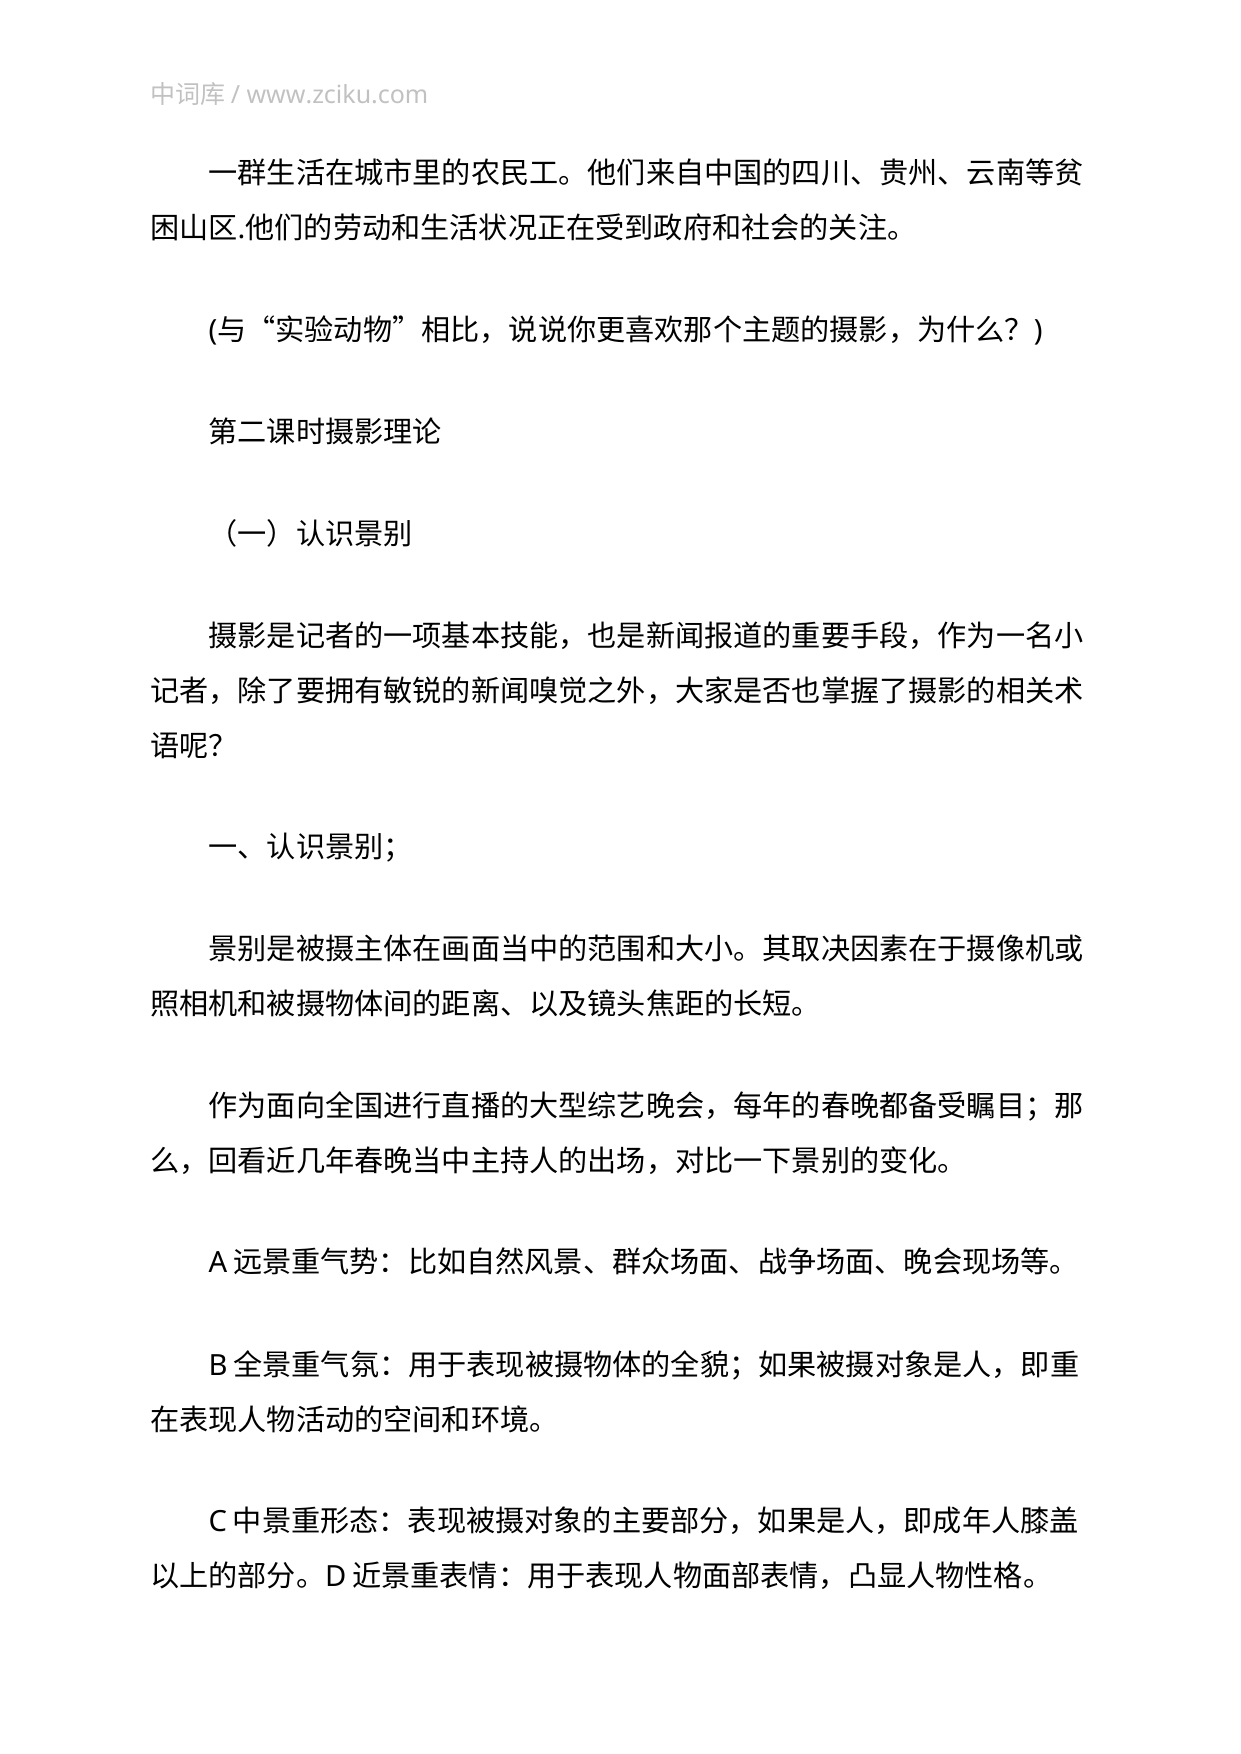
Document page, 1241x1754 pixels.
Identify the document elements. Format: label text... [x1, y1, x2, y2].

text 景别是被摄主体在画面当中的范围和大小。其取决因素在于摄像机或照相机和被摄物体间的距离、以及镜头焦距的长短。 [150, 926, 1090, 1023]
text A远景重气势：比如自然风景、群众场面、战争场面、晚会现场等。 [150, 1239, 1090, 1281]
text （一）认识景别 [150, 511, 1090, 553]
text B全景重气氛：用于表现被摄物体的全貌；如果被摄对象是人，即重在表现人物活动的空间和环境。 [150, 1341, 1090, 1438]
text (与“实验动物”相比，说说你更喜欢那个主题的摄影，为什么？) [150, 307, 1090, 349]
text 作为面向全国进行直播的大型综艺晚会，每年的春晚都备受瞩目；那么，回看近几年春晚当中主持人的出场，对比一下景别的变化。 [150, 1082, 1090, 1179]
text 一群生活在城市里的农民工。他们来自中国的四川、贵州、云南等贫困山区.他们的劳动和生活状况正在受到政府和社会的关注。 [150, 150, 1090, 247]
text 一、认识景别； [150, 824, 1090, 866]
text C中景重形态：表现被摄对象的主要部分，如果是人，即成年人膝盖以上的部分。D近景重表情：用于表现人物面部表情，凸显人物性格。 [150, 1498, 1090, 1595]
text 第二课时摄影理论 [150, 409, 1090, 451]
text 摄影是记者的一项基本技能，也是新闻报道的重要手段，作为一名小记者，除了要拥有敏锐的新闻嗅觉之外，大家是否也掌握了摄影的相关术语呢？ [150, 612, 1090, 764]
